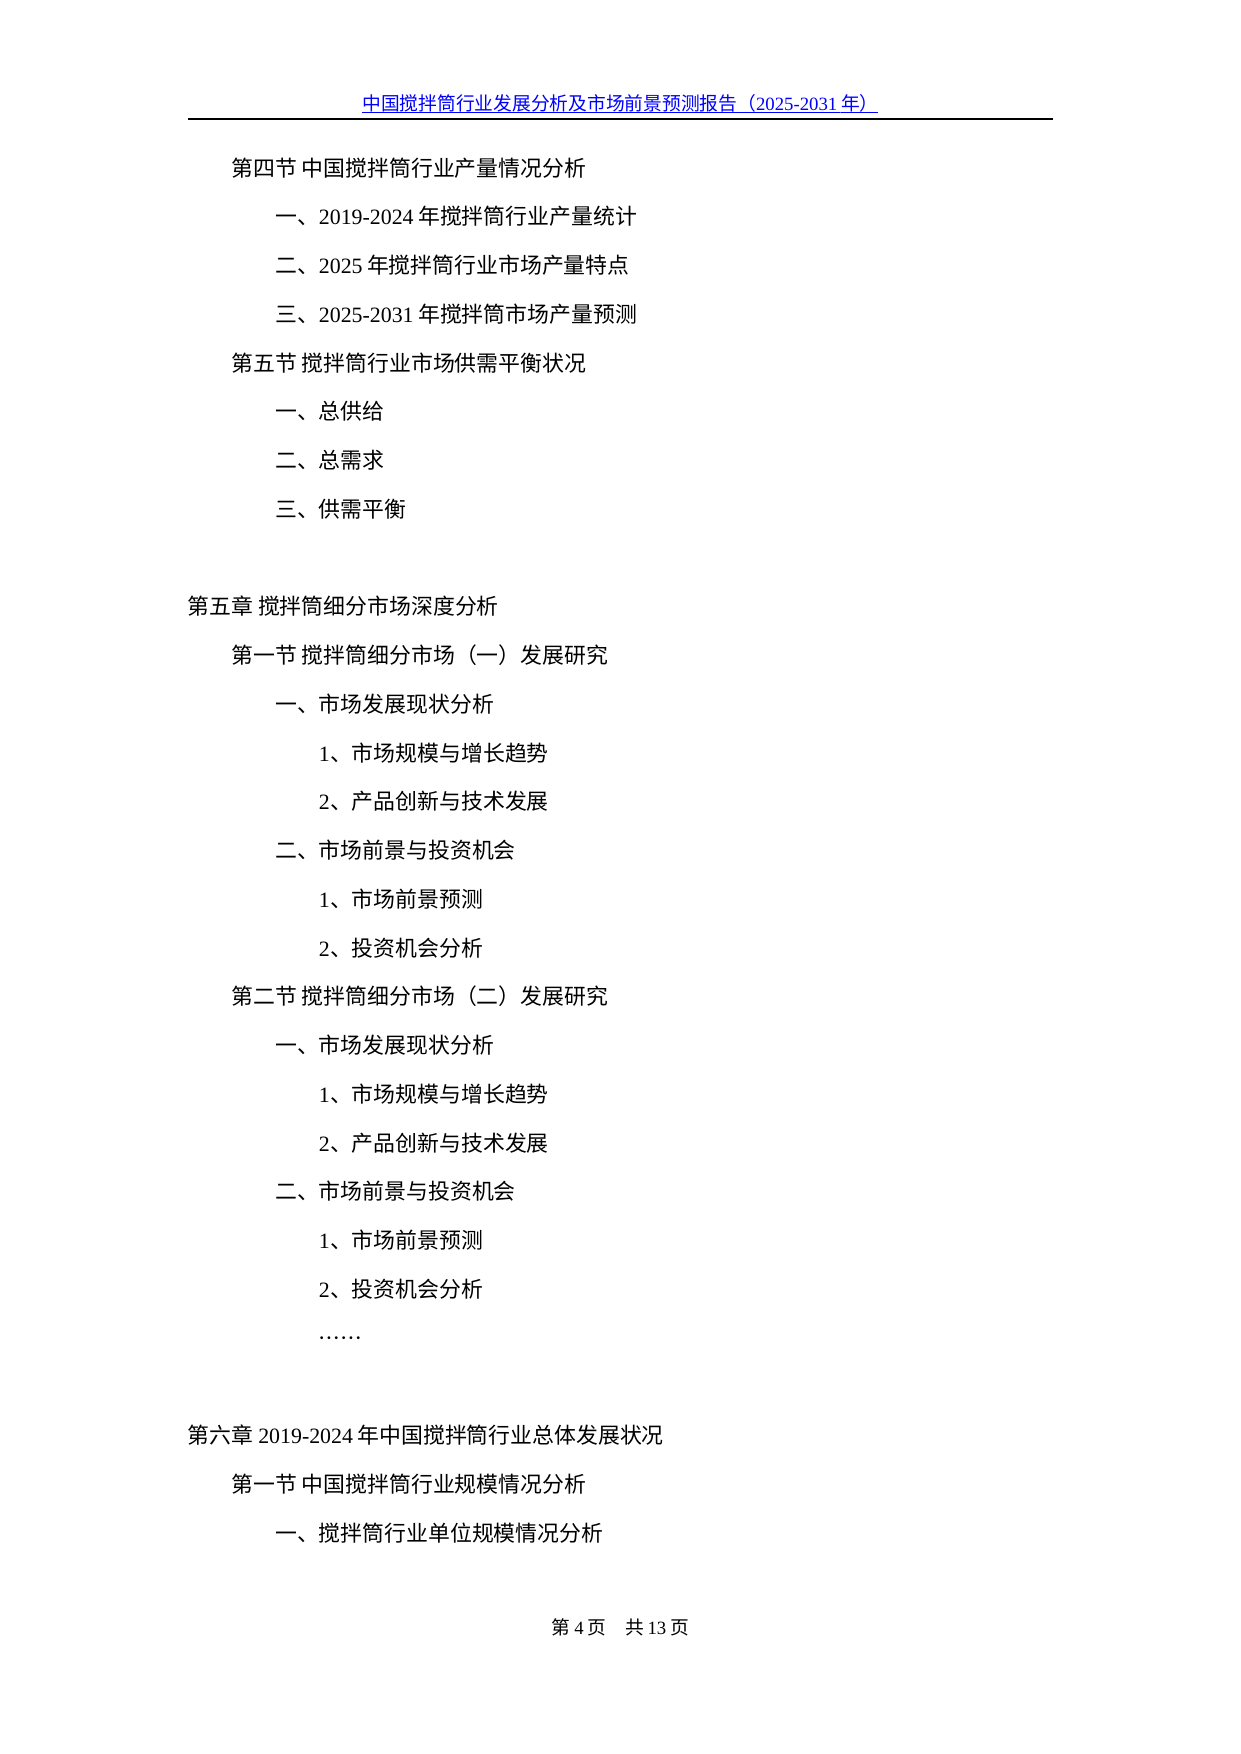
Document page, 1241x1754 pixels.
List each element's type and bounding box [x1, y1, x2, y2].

text [187, 150, 1053, 1548]
